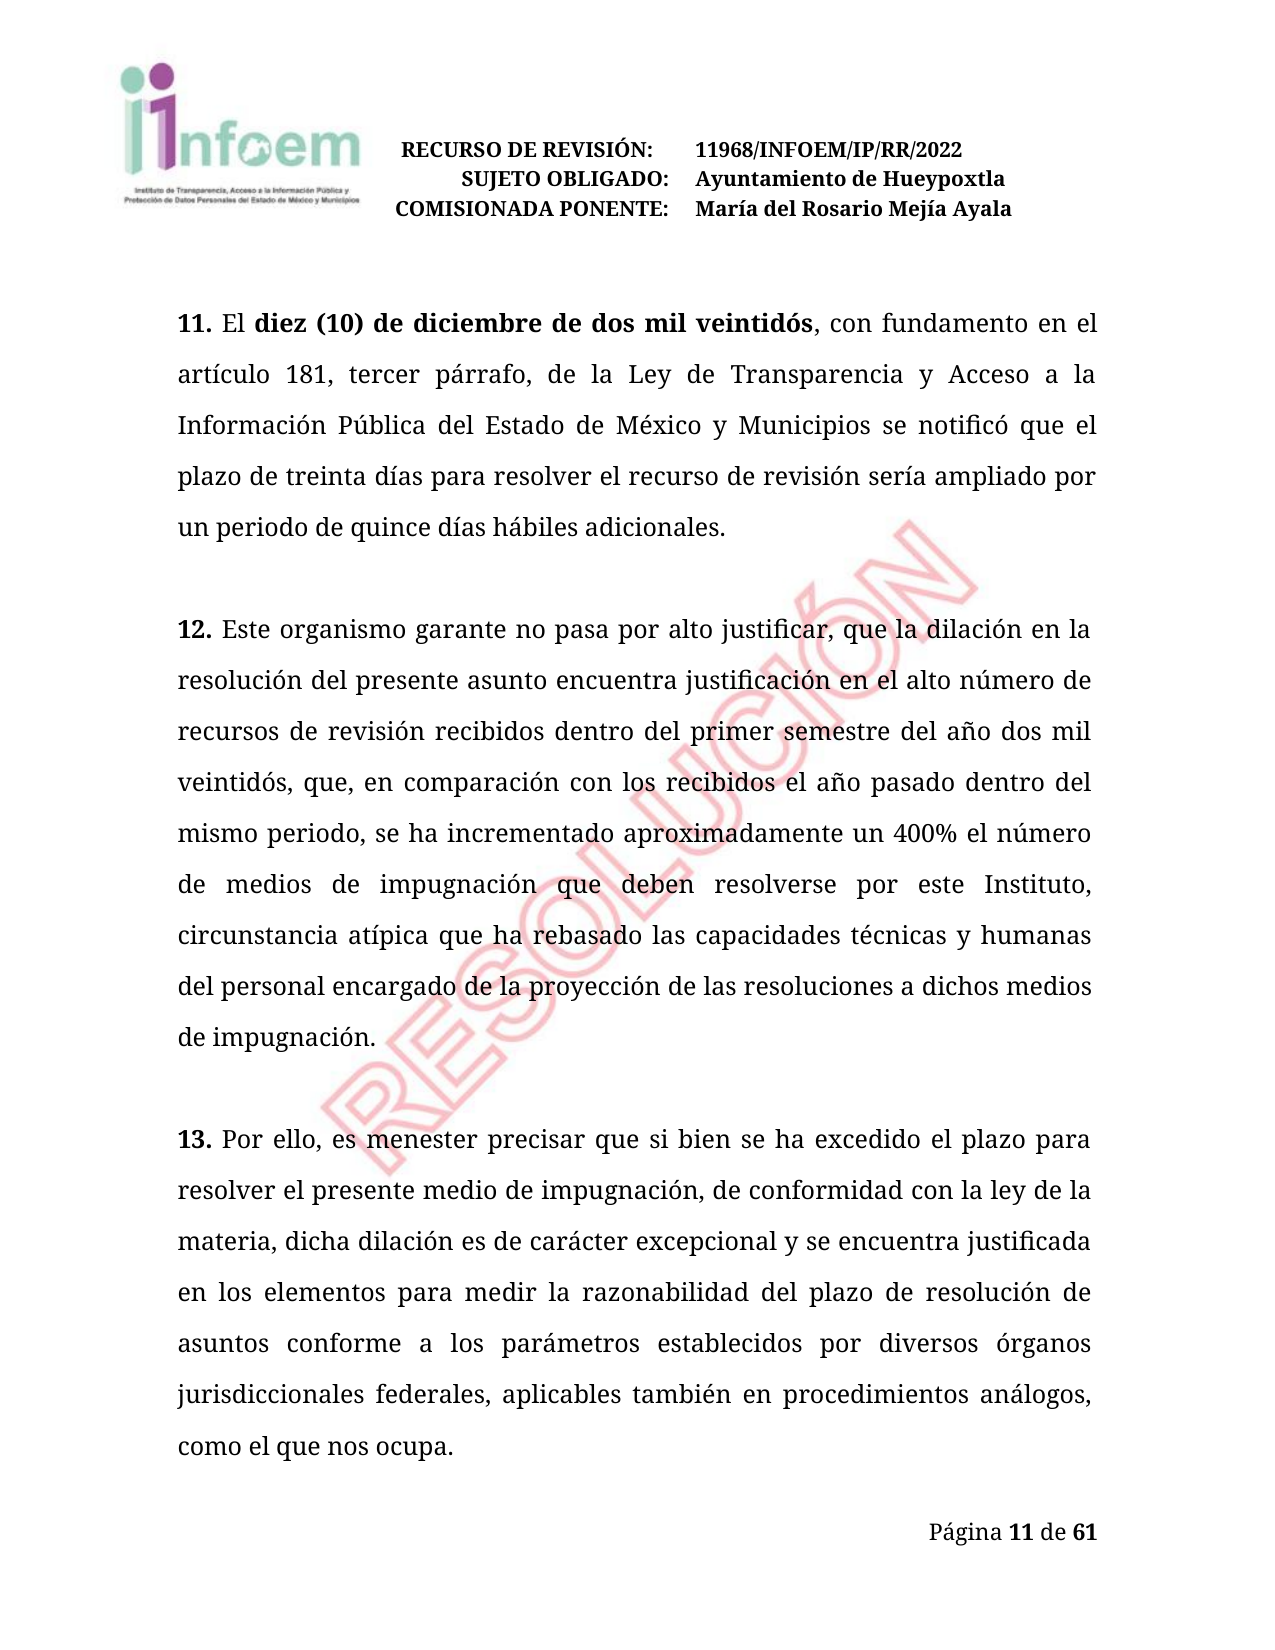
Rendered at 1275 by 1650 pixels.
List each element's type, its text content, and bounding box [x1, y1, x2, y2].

list Este organismo garante no pasa por alto justificar, que la dilación en la resolución del presente asunto encuentra justificación en el alto número de recursos de revisión recibidos dentro del primer semestre del año dos mil veintidós, que, en comparación con los recibidos el año pasado dentro del mismo periodo, se ha incrementado aproximadamente un 400% el número de medios de impugnación que deben resolverse por este Instituto, circunstancia atípica que ha rebasado las capacidades técnicas y humanas del personal encargado de la proyección de las resoluciones a dichos medios de impugnación. [177, 612, 1093, 1054]
picture [2, 3, 1265, 1647]
list El diez (10) de diciembre de dos mil veintidós, con fundamento en el artículo 181, tercer párrafo, de la Ley de Transparencia y Acceso a la Información Pública del Estado de México y Municipios se notificó que el plazo de treinta días para resolver el recurso de revisión sería ampliado por un periodo de quince días hábiles adicionales. [177, 305, 1098, 543]
list Por ello, es menester precisar que si bien se ha excedido el plazo para resolver el presente medio de impugnación, de conformidad con la ley de la materia, dicha dilación es de carácter excepcional y se encuentra justificada en los elementos para medir la razonabilidad del plazo de resolución de asuntos conforme a los parámetros establecidos por diversos órganos jurisdiccionales federales, aplicables también en procedimientos análogos, como el que nos ocupa. [177, 1122, 1093, 1462]
